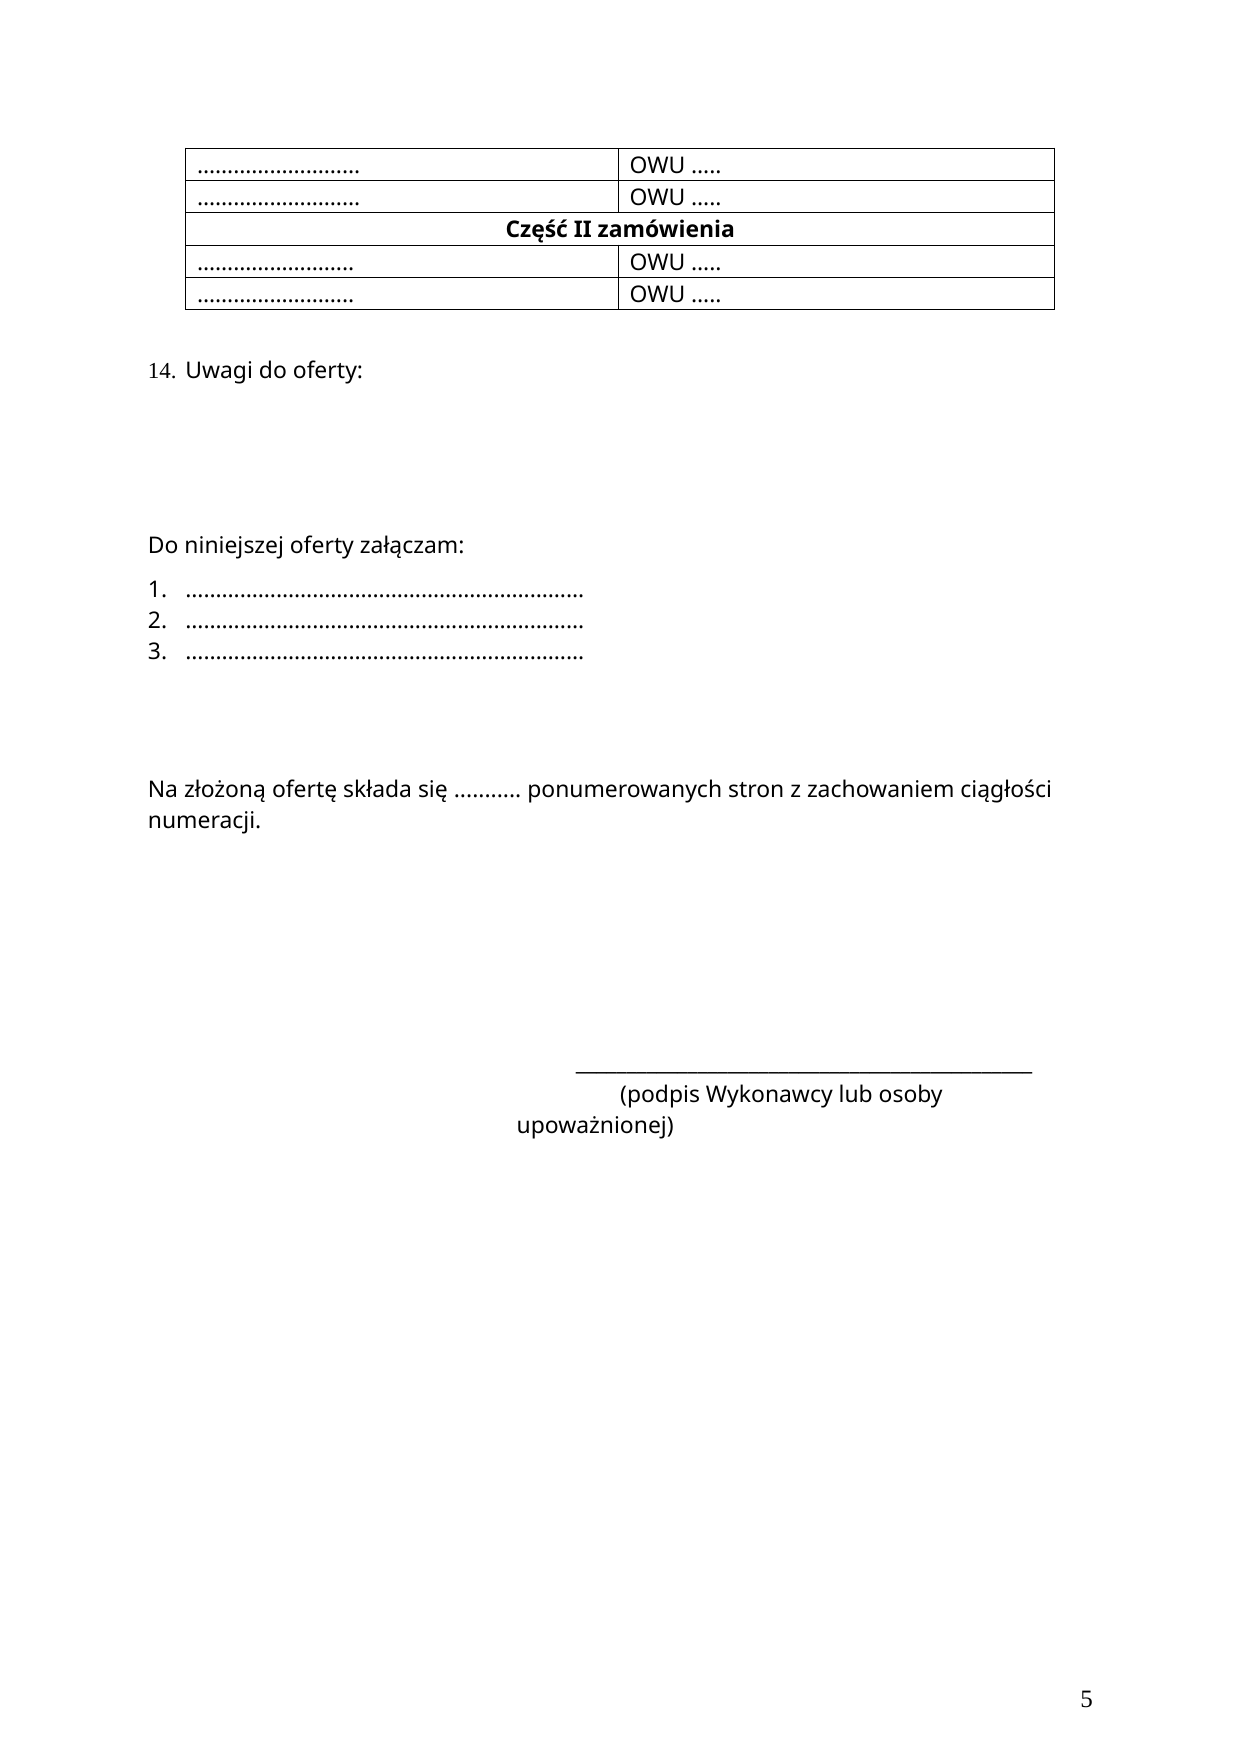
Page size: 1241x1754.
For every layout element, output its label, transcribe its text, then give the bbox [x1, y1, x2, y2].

table_cell …………………….. [186, 246, 618, 277]
table_cell OWU ….. [619, 149, 1054, 180]
list ………………………………………………………… [148, 635, 1093, 666]
table_cell …………………….. [186, 278, 618, 309]
text (podpis Wykonawcy lub osoby upoważnionej) [516, 1078, 1093, 1140]
text Do niniejszej oferty załączam: [148, 529, 1093, 560]
table_cell ……………………… [186, 181, 618, 212]
list Uwagi do oferty: [148, 354, 1093, 385]
table_cell OWU ….. [619, 246, 1054, 277]
table_cell Część II zamówienia [186, 213, 1054, 244]
text _____________________________________________ [443, 1046, 1093, 1078]
text Na złożoną ofertę składa się ........... ponumerowanych stron z zachowaniem ciągłości numeracji. [148, 773, 1093, 835]
list ………………………………………………………… [148, 604, 1093, 635]
list ………………………………………………………… [148, 573, 1093, 604]
table_cell OWU ….. [619, 278, 1054, 309]
table_cell ……………………… [186, 149, 618, 180]
table_cell OWU ….. [619, 181, 1054, 212]
